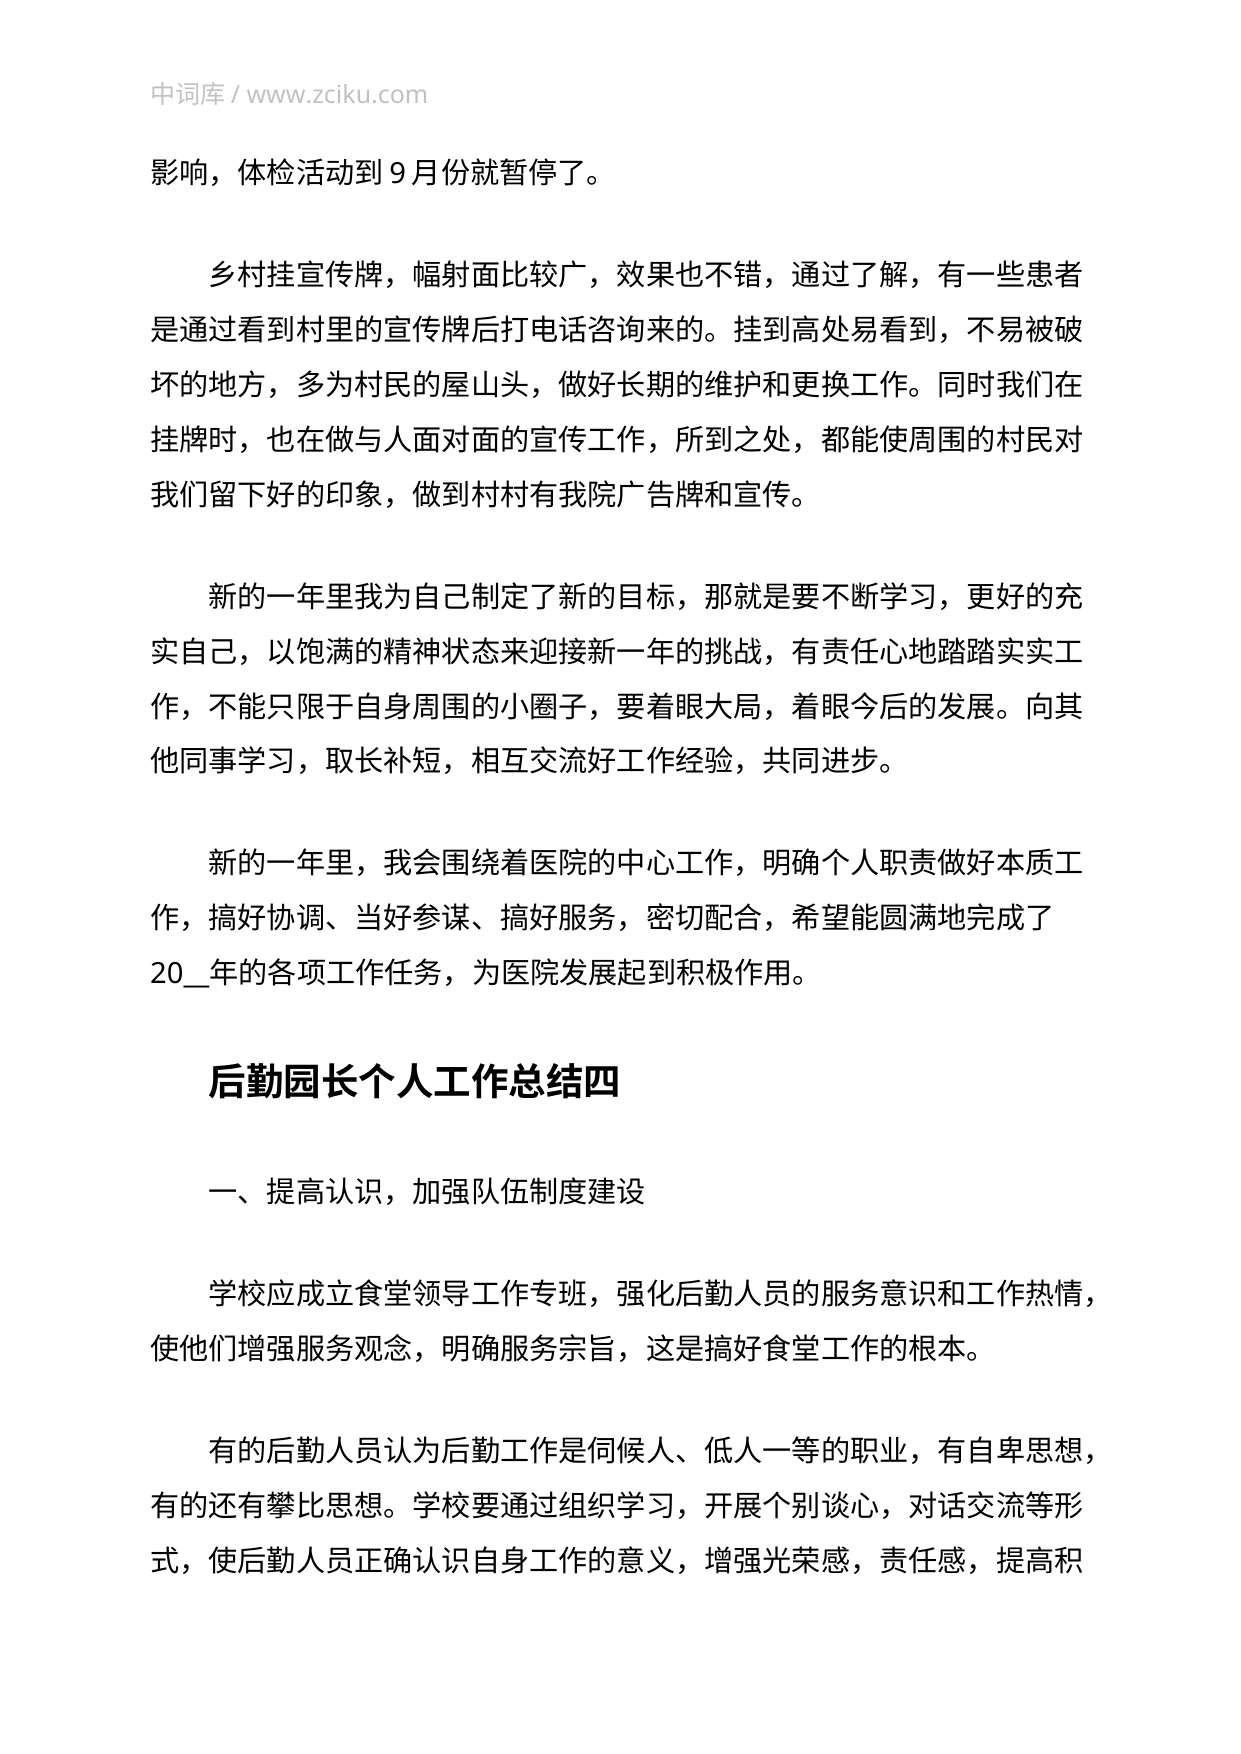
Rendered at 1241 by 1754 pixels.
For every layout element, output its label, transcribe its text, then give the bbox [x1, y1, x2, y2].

text 乡村挂宣传牌，幅射面比较广，效果也不错，通过了解，有一些患者是通过看到村里的宣传牌后打电话咨询来的。挂到高处易看到，不易被破坏的地方，多为村民的屋山头，做好长期的维护和更换工作。同时我们在挂牌时，也在做与人面对面的宣传工作，所到之处，都能使周围的村民对我们留下好的印象，做到村村有我院广告牌和宣传。 [150, 252, 1090, 514]
text 一、提高认识，加强队伍制度建设 [150, 1169, 1090, 1211]
text 学校应成立食堂领导工作专班，强化后勤人员的服务意识和工作热情，使他们增强服务观念，明确服务宗旨，这是搞好食堂工作的根本。 [150, 1271, 1090, 1368]
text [150, 1427, 1090, 1579]
text 新的一年里我为自己制定了新的目标，那就是要不断学习，更好的充实自己，以饱满的精神状态来迎接新一年的挑战，有责任心地踏踏实实工作，不能只限于自身周围的小圈子，要着眼大局，着眼今后的发展。向其他同事学习，取长补短，相互交流好工作经验，共同进步。 [150, 573, 1090, 780]
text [150, 150, 1090, 192]
text 后勤园长个人工作总结四 [150, 1052, 1090, 1106]
text 新的一年里，我会围绕着医院的中心工作，明确个人职责做好本质工作，搞好协调、当好参谋、搞好服务，密切配合，希望能圆满地完成了20__年的各项工作任务，为医院发展起到积极作用。 [150, 840, 1090, 992]
